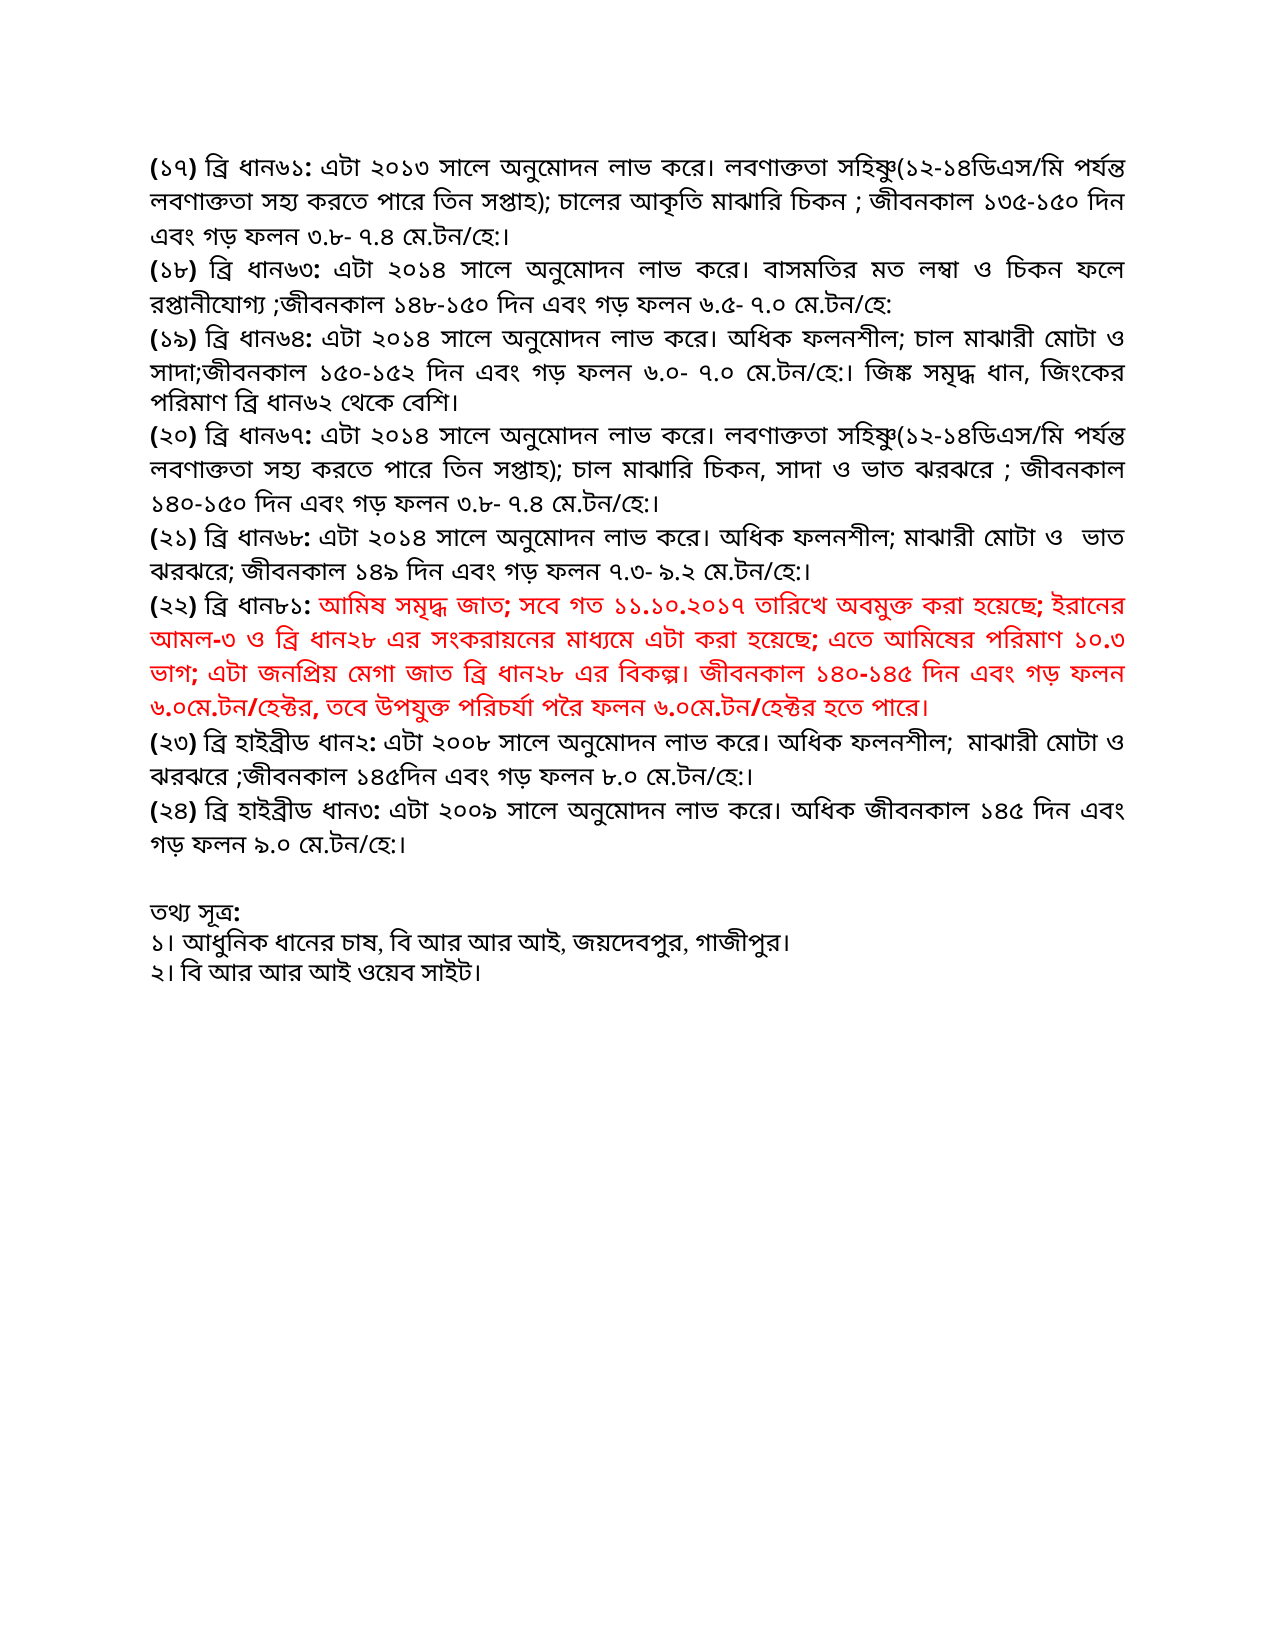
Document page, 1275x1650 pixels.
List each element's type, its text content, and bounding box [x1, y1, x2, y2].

text (২৪) ব্রি হাইব্রীড ধান৩: এটা ২০০৯ সালে অনুমোদন লাভ করে। অধিক জীবনকাল ১৪৫ দিন এবং গড় ফলন ৯.০ মে.টন/হে:। [150, 792, 1125, 860]
text ১। আধুনিক ধানের চাষ, বি আর আর আই, জয়দেবপুর, গাজীপুর। [220, 928, 1125, 958]
text (১৮) ব্রি ধান৬৩: এটা ২০১৪ সালে অনুমোদন লাভ করে। বাসমতির মত লম্বা ও চিকন ফলে রপ্তানীযোগ্য ;জীবনকাল ১৪৮-১৫০ দিন এবং গড় ফলন ৬.৫- ৭.০ মে.টন/হে: [150, 252, 1125, 320]
text (১৭) ব্রি ধান৬১: এটা ২০১৩ সালে অনুমোদন লাভ করে। লবণাক্ততা সহিষ্ণু(১২-১৪ডিএস/মি পর্যন্ত লবণাক্ততা সহ্য করতে পারে তিন সপ্তাহ); চালের আকৃতি মাঝারি চিকন ; জীবনকাল ১৩৫-১৫০ দিন এবং গড় ফলন ৩.৮- ৭.৪ মে.টন/হে:। [150, 150, 1125, 252]
text ২। বি আর আর আই ওয়েব সাইট। [150, 958, 1125, 1015]
text (২২) ব্রি ধান৮১: আমিষ সমৃদ্ধ জাত; সবে গত ১১.১০.২০১৭ তারিখে অবমুক্ত করা হয়েছে; ইরানের আমল-৩ ও ব্রি ধান২৮ এর সংকরায়নের মাধ্যমে এটা করা হয়েছে; এতে আমিষের পরিমাণ ১০.৩ ভাগ; এটা জনপ্রিয় মেগা জাত ব্রি ধান২৮ এর বিকল্প। জীবনকাল ১৪০-১৪৫ দিন এবং গড় ফলন ৬.০মে.টন/হেক্টর, তবে উপযুক্ত পরিচর্যা পরৈ ফলন ৬.০মে.টন/হেক্টর হতে পারে। [150, 588, 1125, 724]
text (২১) ব্রি ধান৬৮: এটা ২০১৪ সালে অনুমোদন লাভ করে। অধিক ফলনশীল; মাঝারী মোটা ও ভাত ঝরঝরে; জীবনকাল ১৪৯ দিন এবং গড় ফলন ৭.৩- ৯.২ মে.টন/হে:। [150, 520, 1125, 588]
text (১৯) ব্রি ধান৬৪: এটা ২০১৪ সালে অনুমোদন লাভ করে। অধিক ফলনশীল; চাল মাঝারী মোটা ও সাদা;জীবনকাল ১৫০-১৫২ দিন এবং গড় ফলন ৬.০- ৭.০ মে.টন/হে:। জিঙ্ক সমৃদ্ধ ধান, জিংকের পরিমাণ ব্রি ধান৬২ থেকে বেশি। [150, 320, 1125, 418]
text (২৩) ব্রি হাইব্রীড ধান২: এটা ২০০৮ সালে অনুমোদন লাভ করে। অধিক ফলনশীল; মাঝারী মোটা ও ঝরঝরে ;জীবনকাল ১৪৫দিন এবং গড় ফলন ৮.০ মে.টন/হে:। [150, 724, 1125, 792]
text তথ্য সূত্র: [150, 894, 1125, 928]
text (২০) ব্রি ধান৬৭: এটা ২০১৪ সালে অনুমোদন লাভ করে। লবণাক্ততা সহিষ্ণু(১২-১৪ডিএস/মি পর্যন্ত লবণাক্ততা সহ্য করতে পারে তিন সপ্তাহ); চাল মাঝারি চিকন, সাদা ও ভাত ঝরঝরে ; জীবনকাল ১৪০-১৫০ দিন এবং গড় ফলন ৩.৮- ৭.৪ মে.টন/হে:। [150, 418, 1125, 520]
